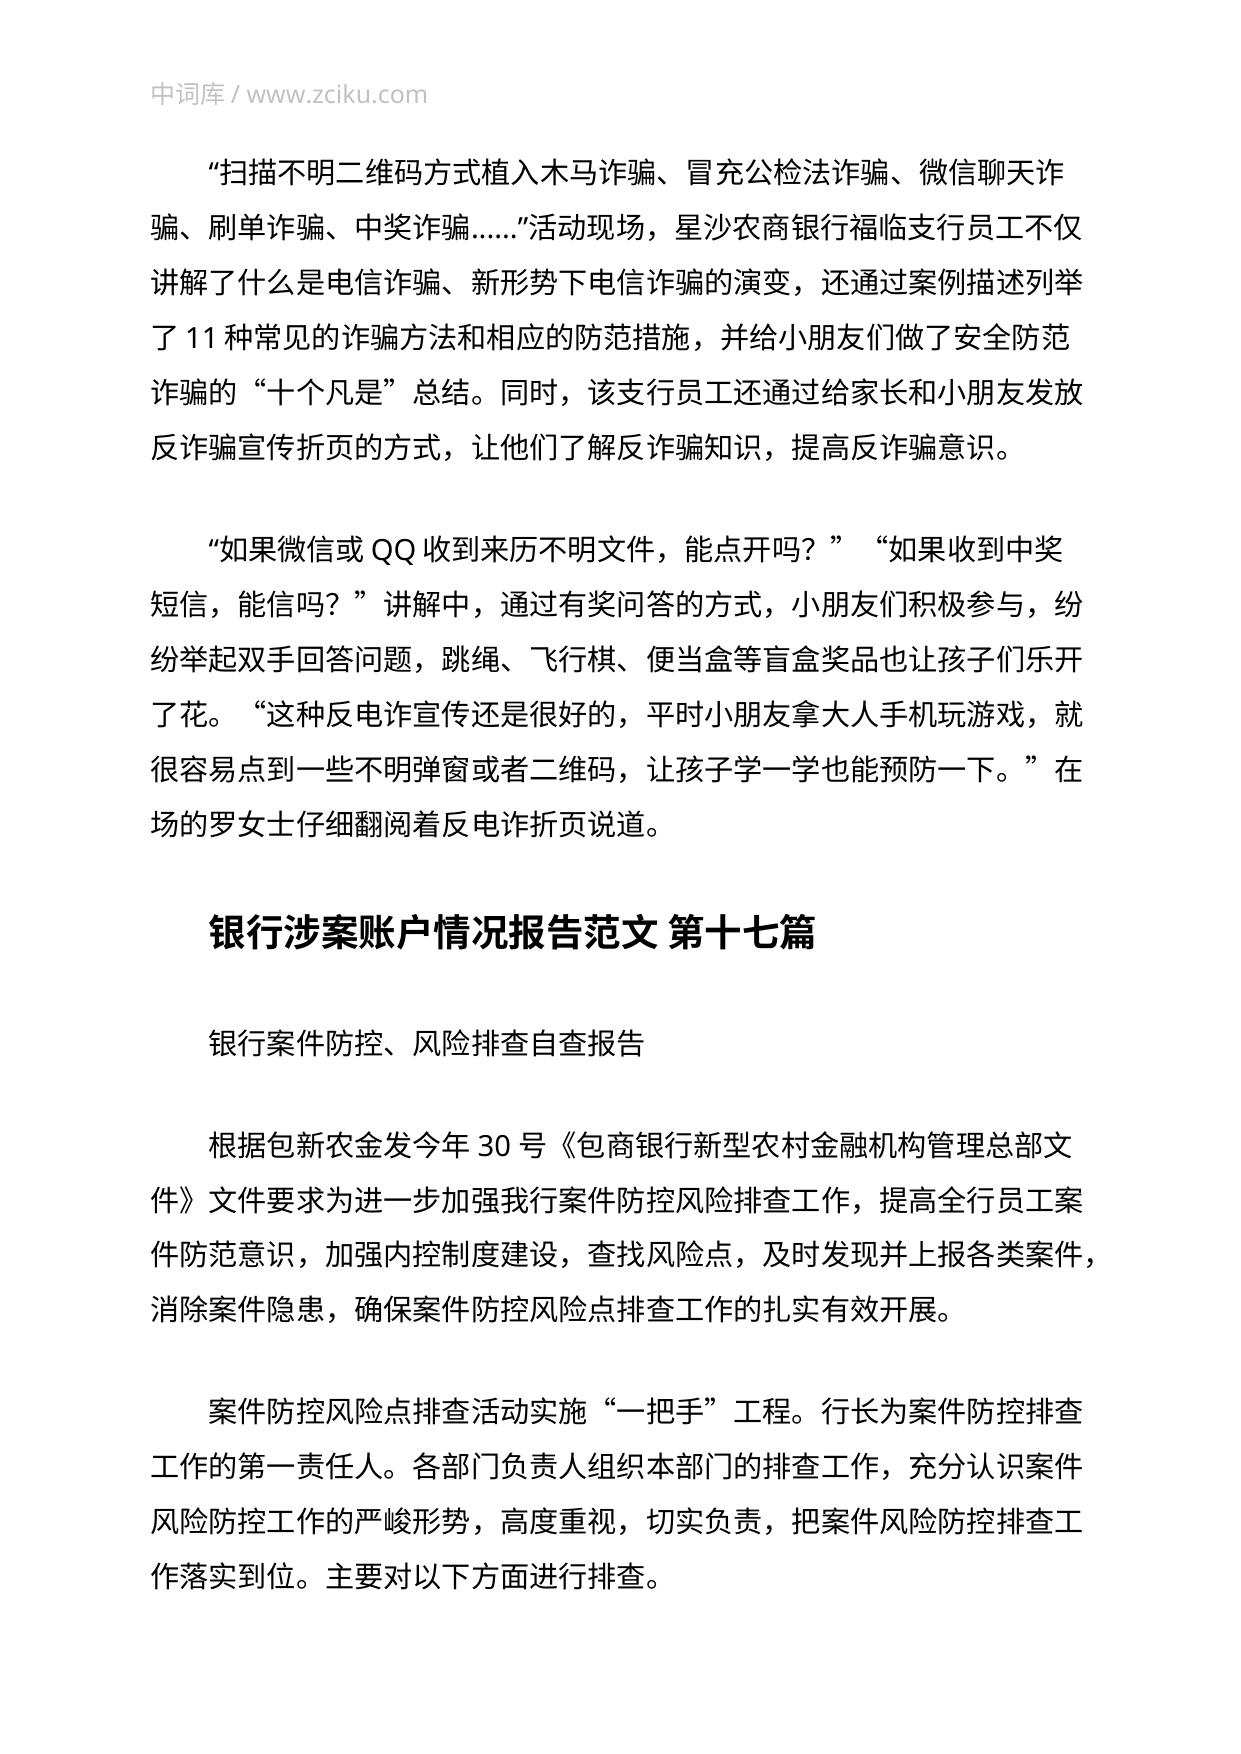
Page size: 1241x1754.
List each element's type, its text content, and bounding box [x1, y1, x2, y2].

text 案件防控风险点排查活动实施“一把手”工程。行长为案件防控排查工作的第一责任人。各部门负责人组织本部门的排查工作，充分认识案件风险防控工作的严峻形势，高度重视，切实负责，把案件风险防控排查工作落实到位。主要对以下方面进行排查。 [150, 1389, 1090, 1596]
text “如果微信或QQ收到来历不明文件，能点开吗？”“如果收到中奖短信，能信吗？”讲解中，通过有奖问答的方式，小朋友们积极参与，纷纷举起双手回答问题，跳绳、飞行棋、便当盒等盲盒奖品也让孩子们乐开了花。“这种反电诈宣传还是很好的，平时小朋友拿大人手机玩游戏，就很容易点到一些不明弹窗或者二维码，让孩子学一学也能预防一下。”在场的罗女士仔细翻阅着反电诈折页说道。 [150, 527, 1090, 843]
text 根据包新农金发今年 30 号《包商银行新型农村金融机构管理总部文件》文件要求为进一步加强我行案件防控风险排查工作，提高全行员工案件防范意识，加强内控制度建设，查找风险点，及时发现并上报各类案件，消除案件隐患，确保案件防控风险点排查工作的扎实有效开展。 [150, 1122, 1090, 1329]
text 银行案件防控、风险排查自查报告 [150, 1020, 1090, 1063]
text 银行涉案账户情况报告范文 第十七篇 [150, 903, 1090, 957]
text “扫描不明二维码方式植入木马诈骗、冒充公检法诈骗、微信聊天诈骗、刷单诈骗、中奖诈骗......”活动现场，星沙农商银行福临支行员工不仅讲解了什么是电信诈骗、新形势下电信诈骗的演变，还通过案例描述列举了11种常见的诈骗方法和相应的防范措施，并给小朋友们做了安全防范诈骗的“十个凡是”总结。同时，该支行员工还通过给家长和小朋友发放反诈骗宣传折页的方式，让他们了解反诈骗知识，提高反诈骗意识。 [150, 150, 1090, 467]
